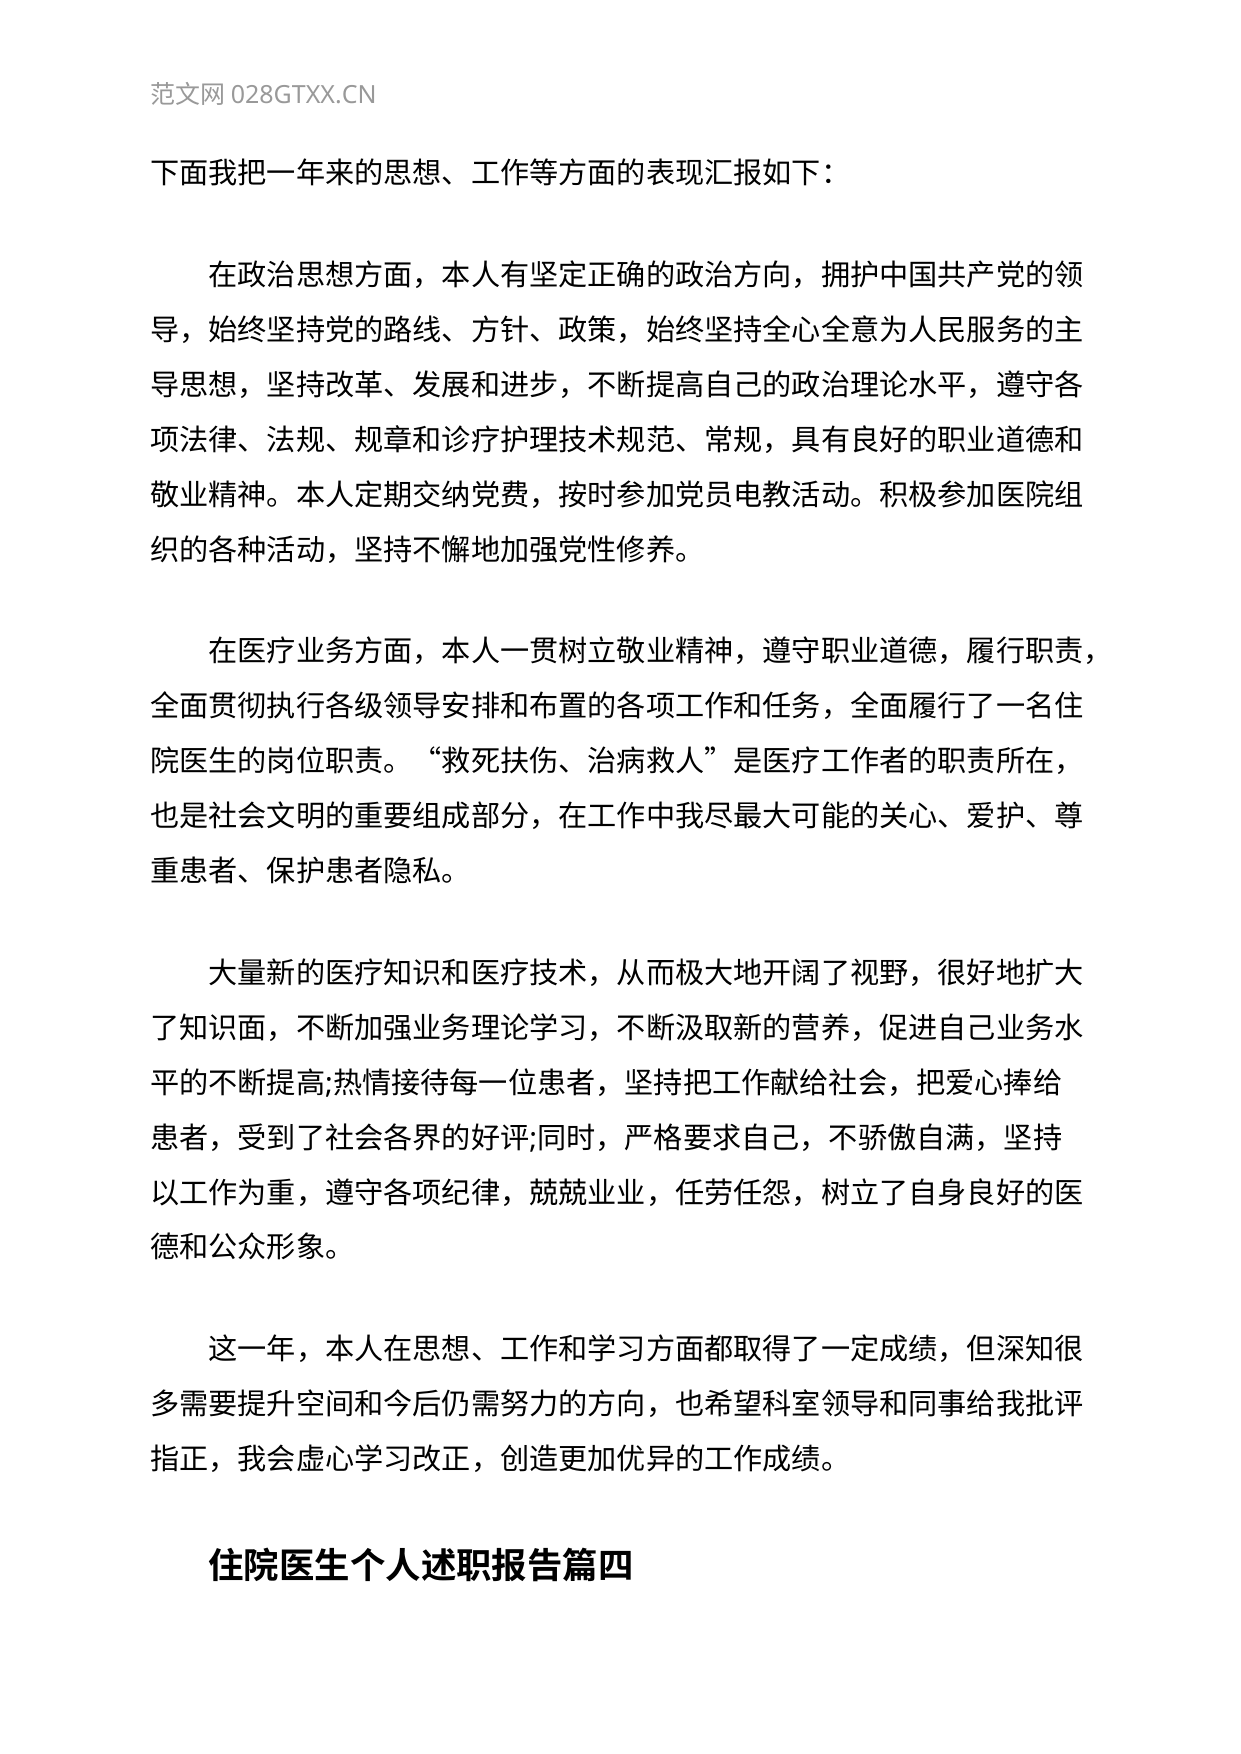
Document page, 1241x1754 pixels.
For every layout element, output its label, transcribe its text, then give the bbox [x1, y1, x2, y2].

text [150, 150, 1090, 192]
text 大量新的医疗知识和医疗技术，从而极大地开阔了视野，很好地扩大了知识面，不断加强业务理论学习，不断汲取新的营养，促进自己业务水平的不断提高;热情接待每一位患者，坚持把工作献给社会，把爱心捧给患者，受到了社会各界的好评;同时，严格要求自己，不骄傲自满，坚持以工作为重，遵守各项纪律，兢兢业业，任劳任怨，树立了自身良好的医德和公众形象。 [150, 949, 1090, 1266]
text 在医疗业务方面，本人一贯树立敬业精神，遵守职业道德，履行职责，全面贯彻执行各级领导安排和布置的各项工作和任务，全面履行了一名住院医生的岗位职责。“救死扶伤、治病救人”是医疗工作者的职责所在，也是社会文明的重要组成部分，在工作中我尽最大可能的关心、爱护、尊重患者、保护患者隐私。 [150, 628, 1090, 890]
text 住院医生个人述职报告篇四 [150, 1537, 1090, 1589]
text 在政治思想方面，本人有坚定正确的政治方向，拥护中国共产党的领导，始终坚持党的路线、方针、政策，始终坚持全心全意为人民服务的主导思想，坚持改革、发展和进步，不断提高自己的政治理论水平，遵守各项法律、法规、规章和诊疗护理技术规范、常规，具有良好的职业道德和敬业精神。本人定期交纳党费，按时参加党员电教活动。积极参加医院组织的各种活动，坚持不懈地加强党性修养。 [150, 252, 1090, 568]
text 这一年，本人在思想、工作和学习方面都取得了一定成绩，但深知很多需要提升空间和今后仍需努力的方向，也希望科室领导和同事给我批评指正，我会虚心学习改正，创造更加优异的工作成绩。 [150, 1326, 1090, 1478]
